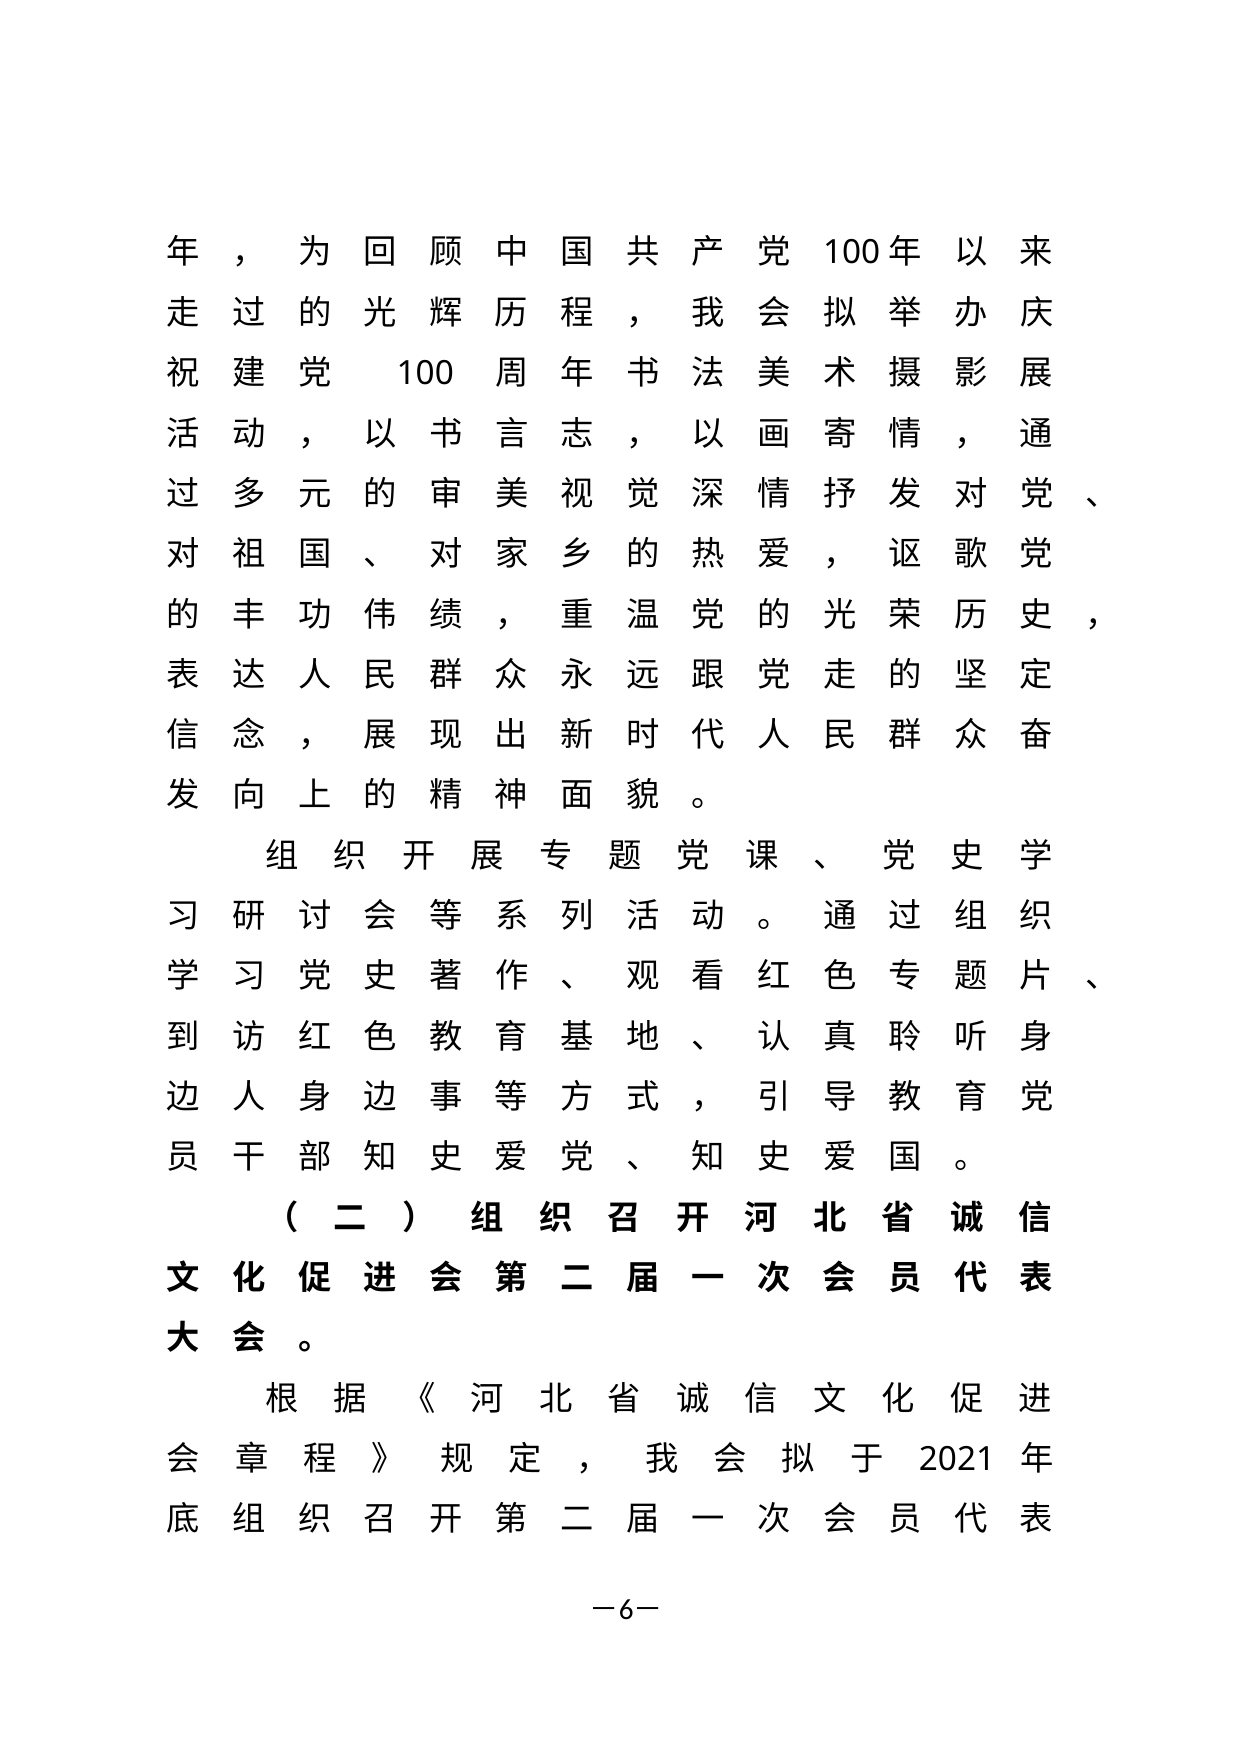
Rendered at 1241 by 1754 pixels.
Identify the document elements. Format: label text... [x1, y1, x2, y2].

text （二）组织召开河北省诚信文化促进会第二届一次会员代表大会。 [167, 1184, 1085, 1365]
text 组织开展专题党课、党史学习研讨会等系列活动。通过组织学习党史著作、观看红色专题片、到访红色教育基地、认真聆听身边人身边事等方式，引导教育党员干部知史爱党、知史爱国。 [167, 822, 1085, 1184]
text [167, 219, 1085, 822]
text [167, 1365, 1085, 1546]
